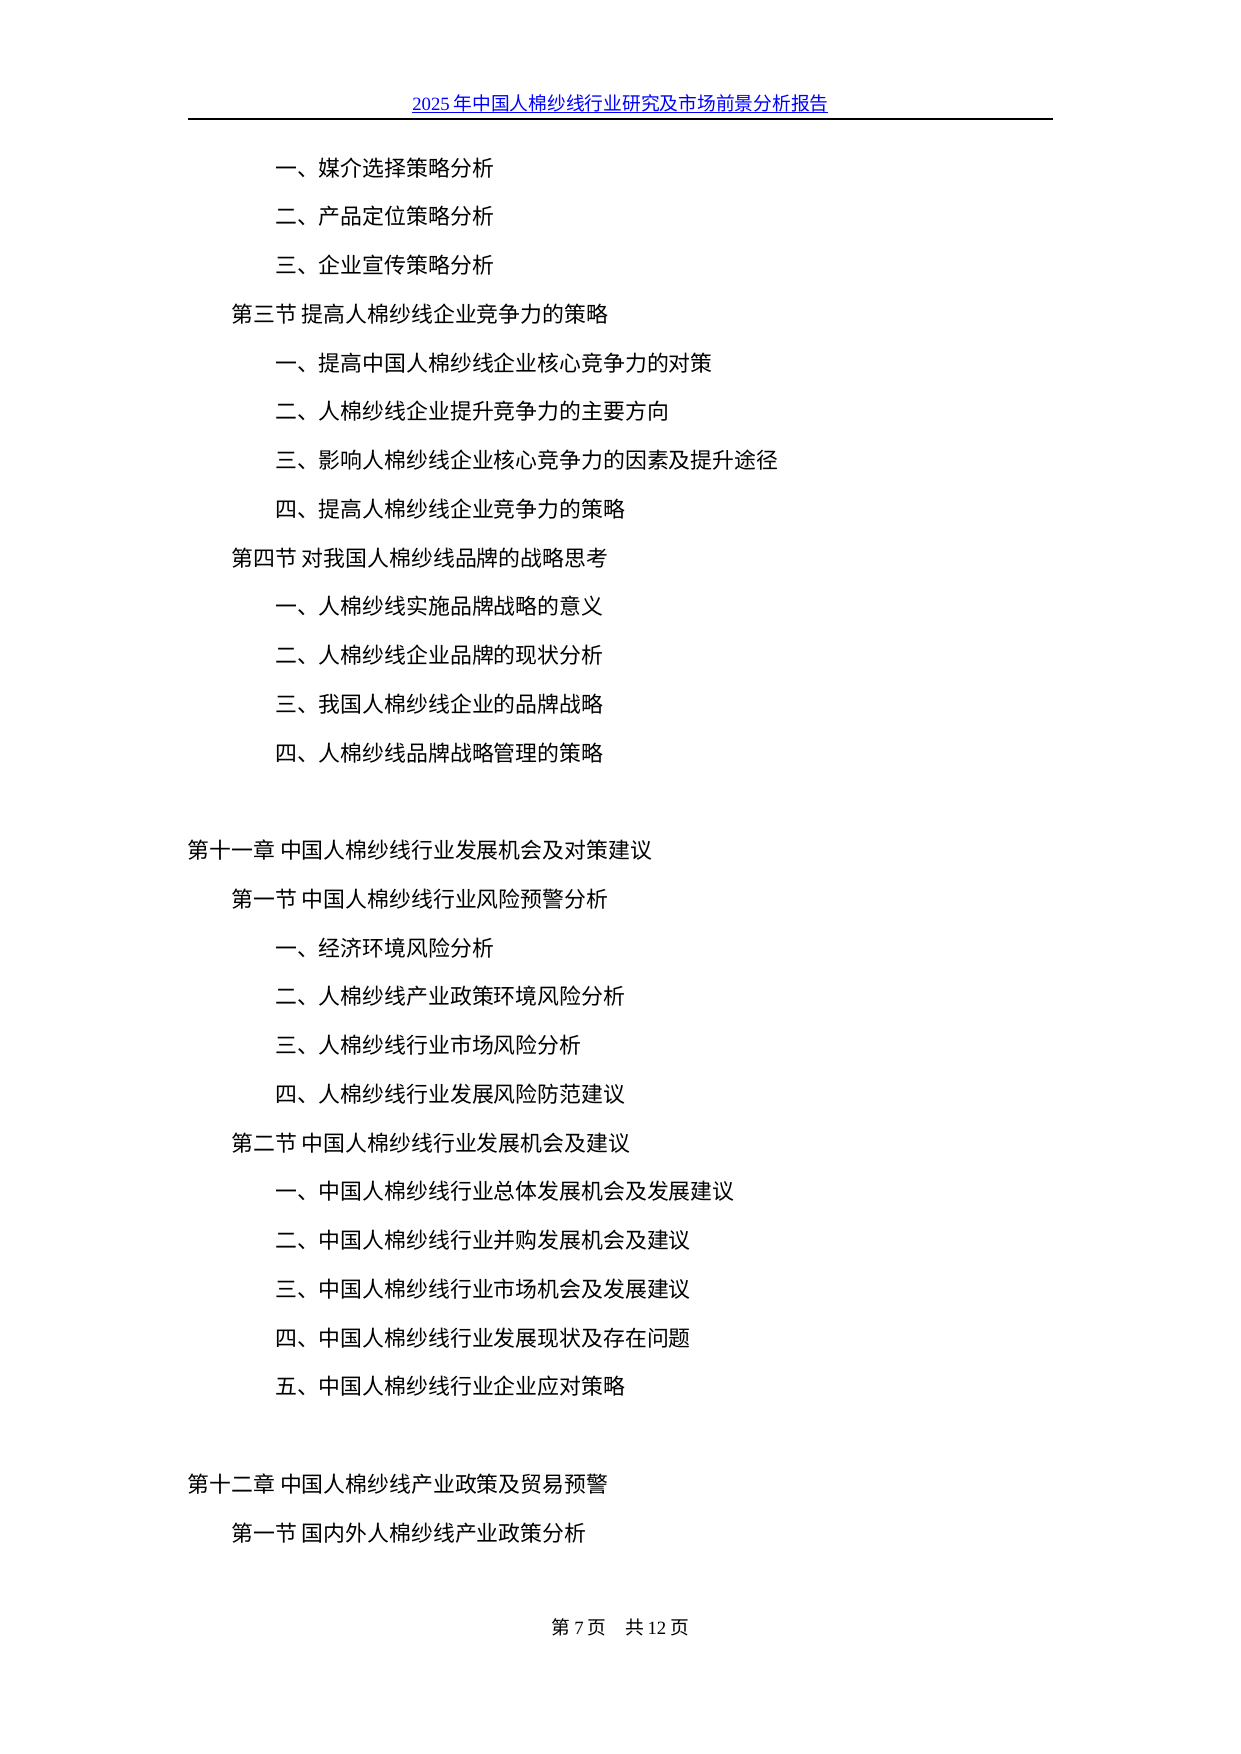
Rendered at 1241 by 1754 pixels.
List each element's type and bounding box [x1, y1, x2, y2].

text [187, 150, 1053, 1548]
